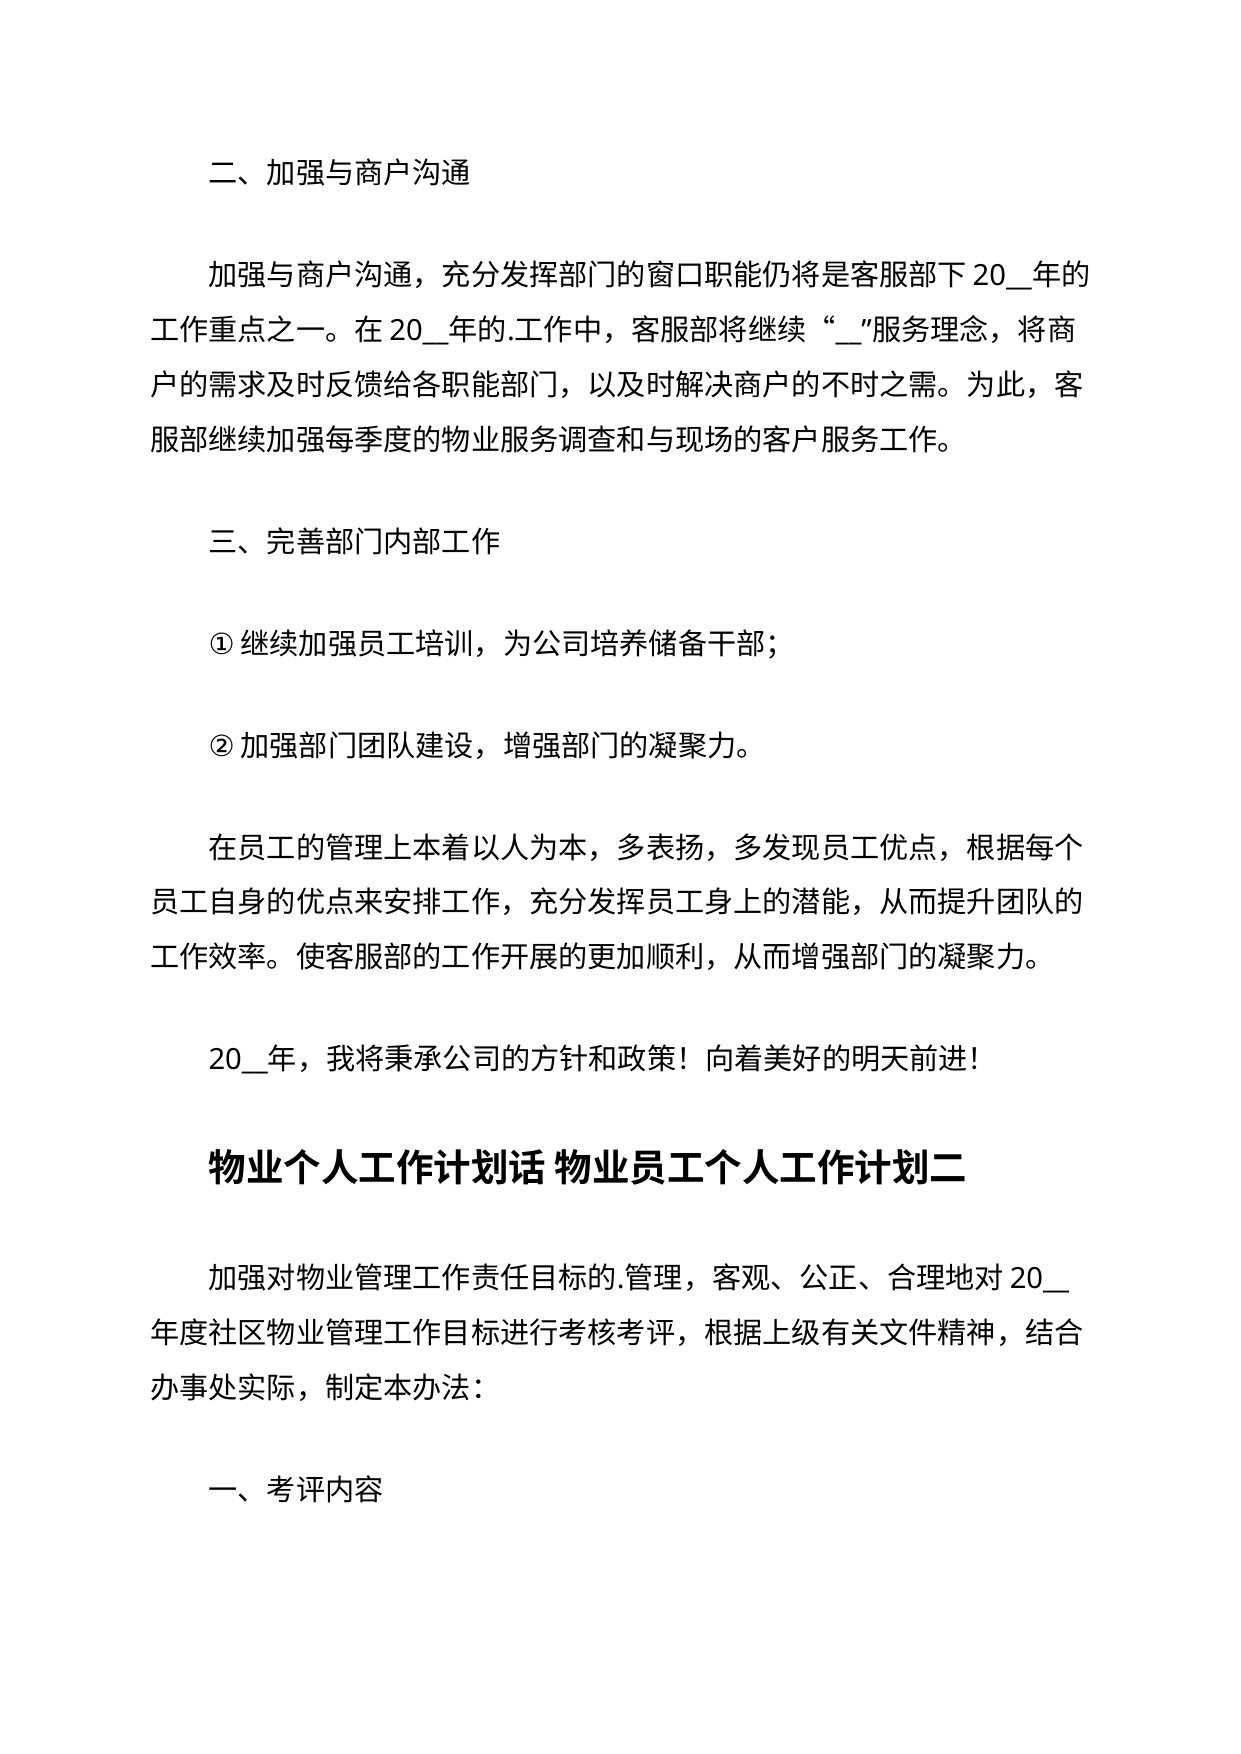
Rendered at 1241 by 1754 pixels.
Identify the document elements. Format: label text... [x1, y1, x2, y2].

text 加强对物业管理工作责任目标的.管理，客观、公正、合理地对20__年度社区物业管理工作目标进行考核考评，根据上级有关文件精神，结合办事处实际，制定本办法： [150, 1255, 1090, 1407]
text 20__年，我将秉承公司的方针和政策！向着美好的明天前进！ [150, 1036, 1090, 1078]
text 一、考评内容 [150, 1467, 1090, 1509]
text 在员工的管理上本着以人为本，多表扬，多发现员工优点，根据每个员工自身的优点来安排工作，充分发挥员工身上的潜能，从而提升团队的工作效率。使客服部的工作开展的更加顺利，从而增强部门的凝聚力。 [150, 824, 1090, 976]
text 二、加强与商户沟通 [150, 150, 1090, 192]
text 加强与商户沟通，充分发挥部门的窗口职能仍将是客服部下20__年的工作重点之一。在20__年的.工作中，客服部将继续“__”服务理念，将商户的需求及时反馈给各职能部门，以及时解决商户的不时之需。为此，客服部继续加强每季度的物业服务调查和与现场的客户服务工作。 [150, 252, 1090, 459]
text 三、完善部门内部工作 [150, 518, 1090, 561]
text ②加强部门团队建设，增强部门的凝聚力。 [150, 722, 1090, 764]
text 物业个人工作计划话 物业员工个人工作计划二 [150, 1138, 1090, 1192]
text ①继续加强员工培训，为公司培养储备干部； [150, 620, 1090, 663]
